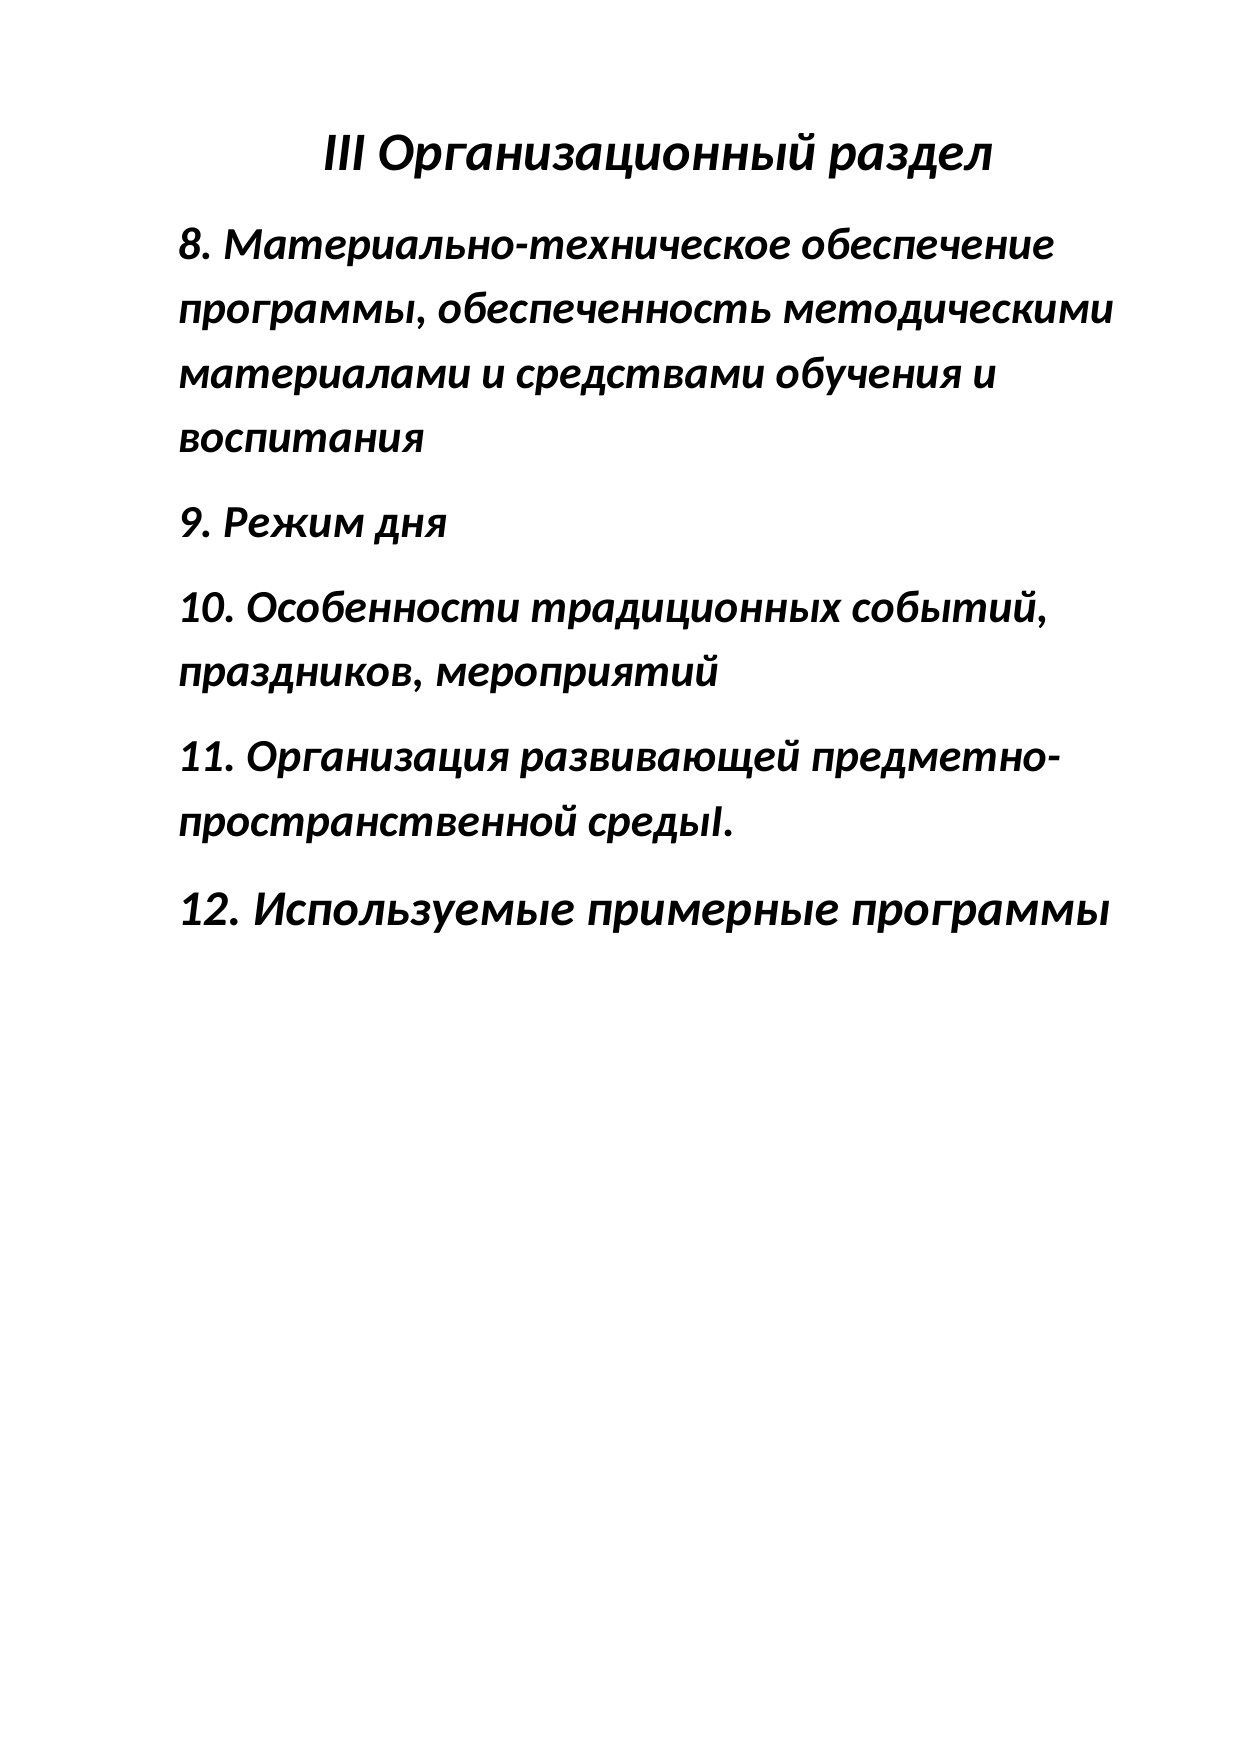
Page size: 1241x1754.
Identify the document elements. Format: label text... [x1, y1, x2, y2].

text 12. Используемые примерные программы [177, 877, 1152, 938]
text 8. Материально-техническое обеспечение программы, обеспеченность методическими материалами и средствами обучения и воспитания [177, 215, 1152, 464]
text 10. Особенности традиционных событий, праздников, мероприятий [177, 578, 1152, 698]
text III Организационный раздел [177, 118, 1152, 184]
text 9. Режим дня [177, 493, 1152, 549]
text 11. Организация развивающей предметно-пространственной средыI. [177, 727, 1152, 848]
